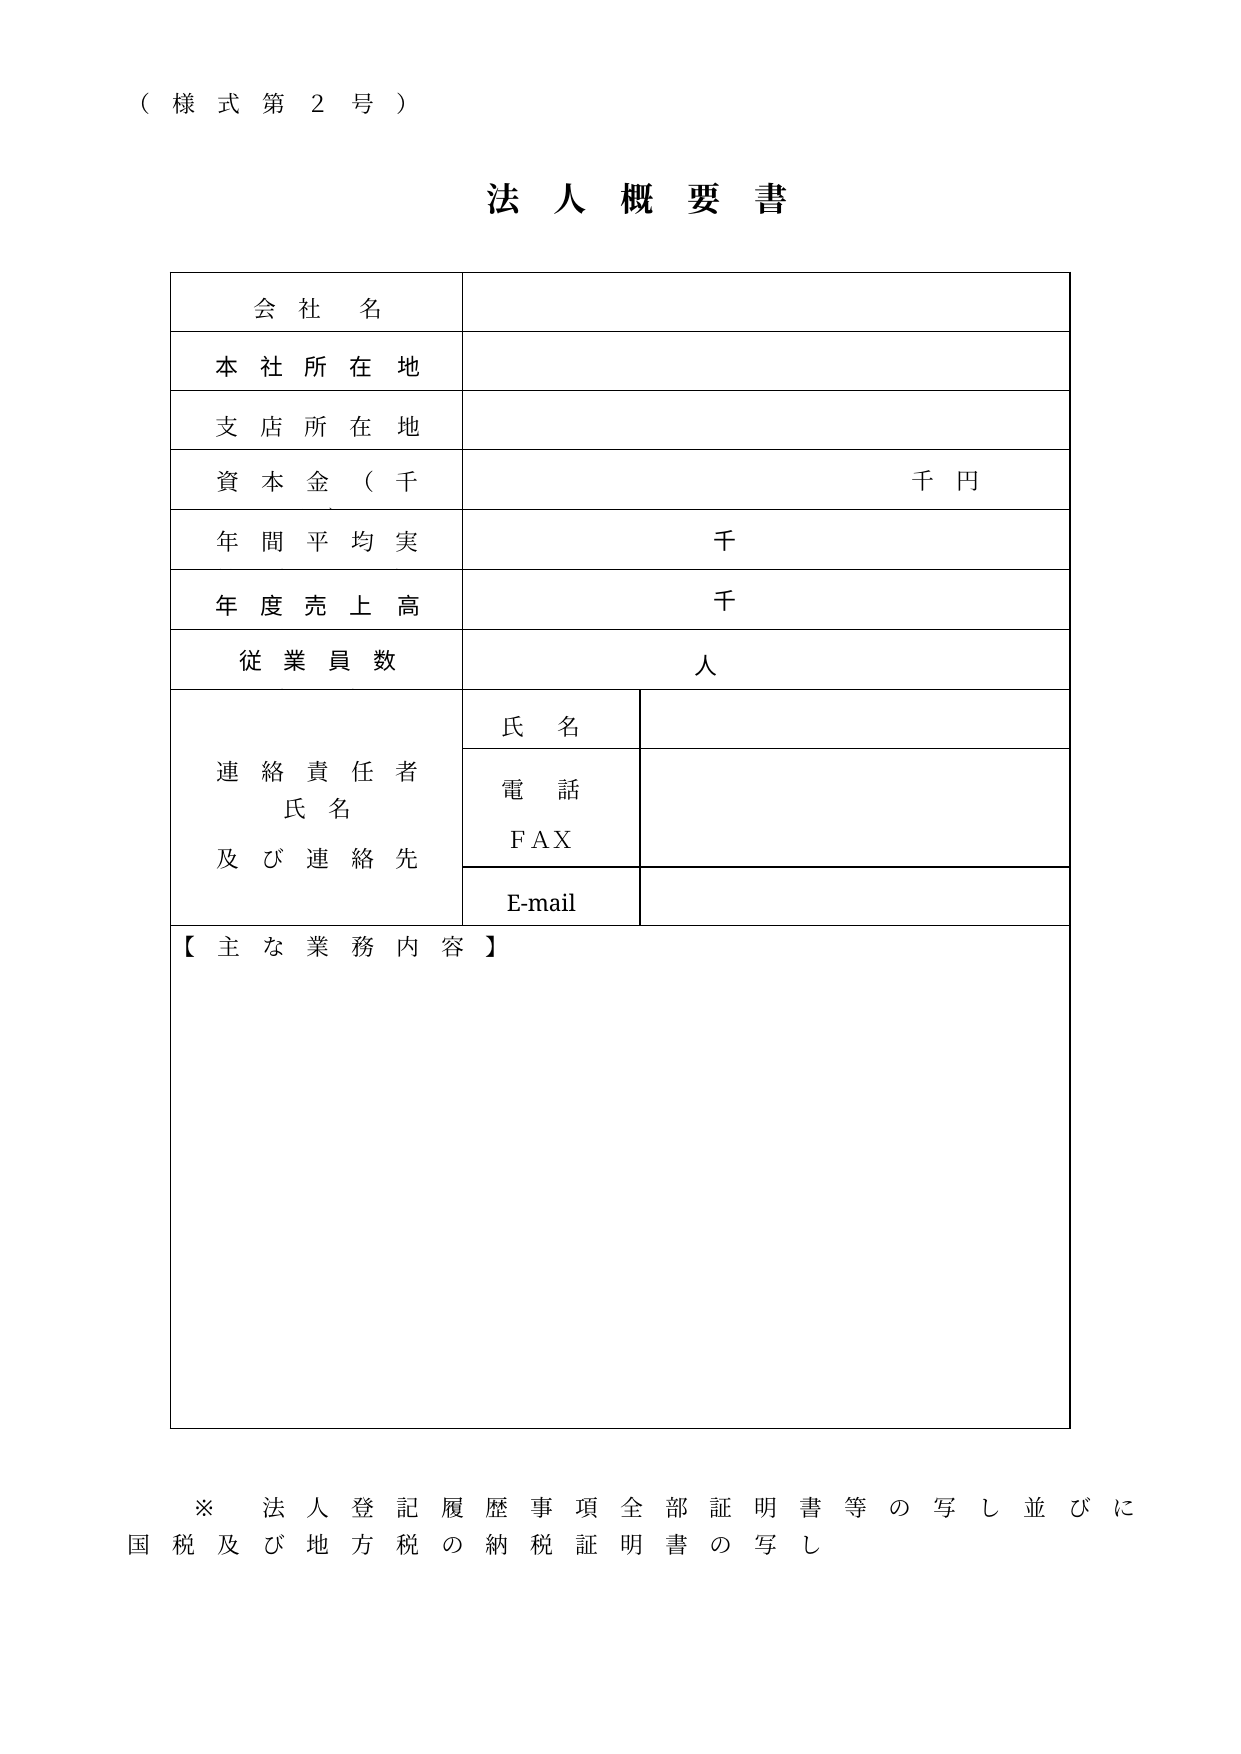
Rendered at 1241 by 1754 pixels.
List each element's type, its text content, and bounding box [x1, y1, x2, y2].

table_cell 電話 ＦＡＸ [463, 749, 639, 866]
table_cell 従業員数（人） [171, 630, 462, 689]
table_cell 年間平均実績（千円） [171, 510, 462, 569]
table_cell 本社所在地 [171, 332, 462, 390]
table_cell 連絡責任者氏名 及び連絡先 [171, 690, 462, 925]
table_cell 人 [463, 630, 1069, 689]
table_cell 氏名 [463, 690, 639, 748]
table_cell E-mail [463, 868, 639, 925]
table_cell 千円 [463, 450, 1069, 509]
text （様式第２号） [83, 84, 1069, 121]
table_cell 資本金（千円） [171, 450, 462, 509]
table_header 会社名 [171, 273, 462, 331]
text ※ 法人登記履歴事項全部証明書等の写し並びに国税及び地方税の納税証明書の写し [105, 1488, 1158, 1563]
table_cell 【主な業務内容】 [171, 926, 1069, 1428]
table_cell 支店所在地 [171, 391, 462, 449]
table_header [463, 273, 1069, 331]
table_cell 千円 [463, 510, 1069, 569]
table_cell 年度売上高 [171, 570, 462, 629]
table_cell [641, 749, 1069, 866]
table_cell [641, 868, 1069, 925]
table_cell [463, 391, 1069, 449]
table_cell [641, 690, 1069, 748]
table_cell [463, 332, 1069, 390]
text 法 人 概 要 書 [105, 159, 1158, 234]
table_cell 千円 [463, 570, 1069, 629]
